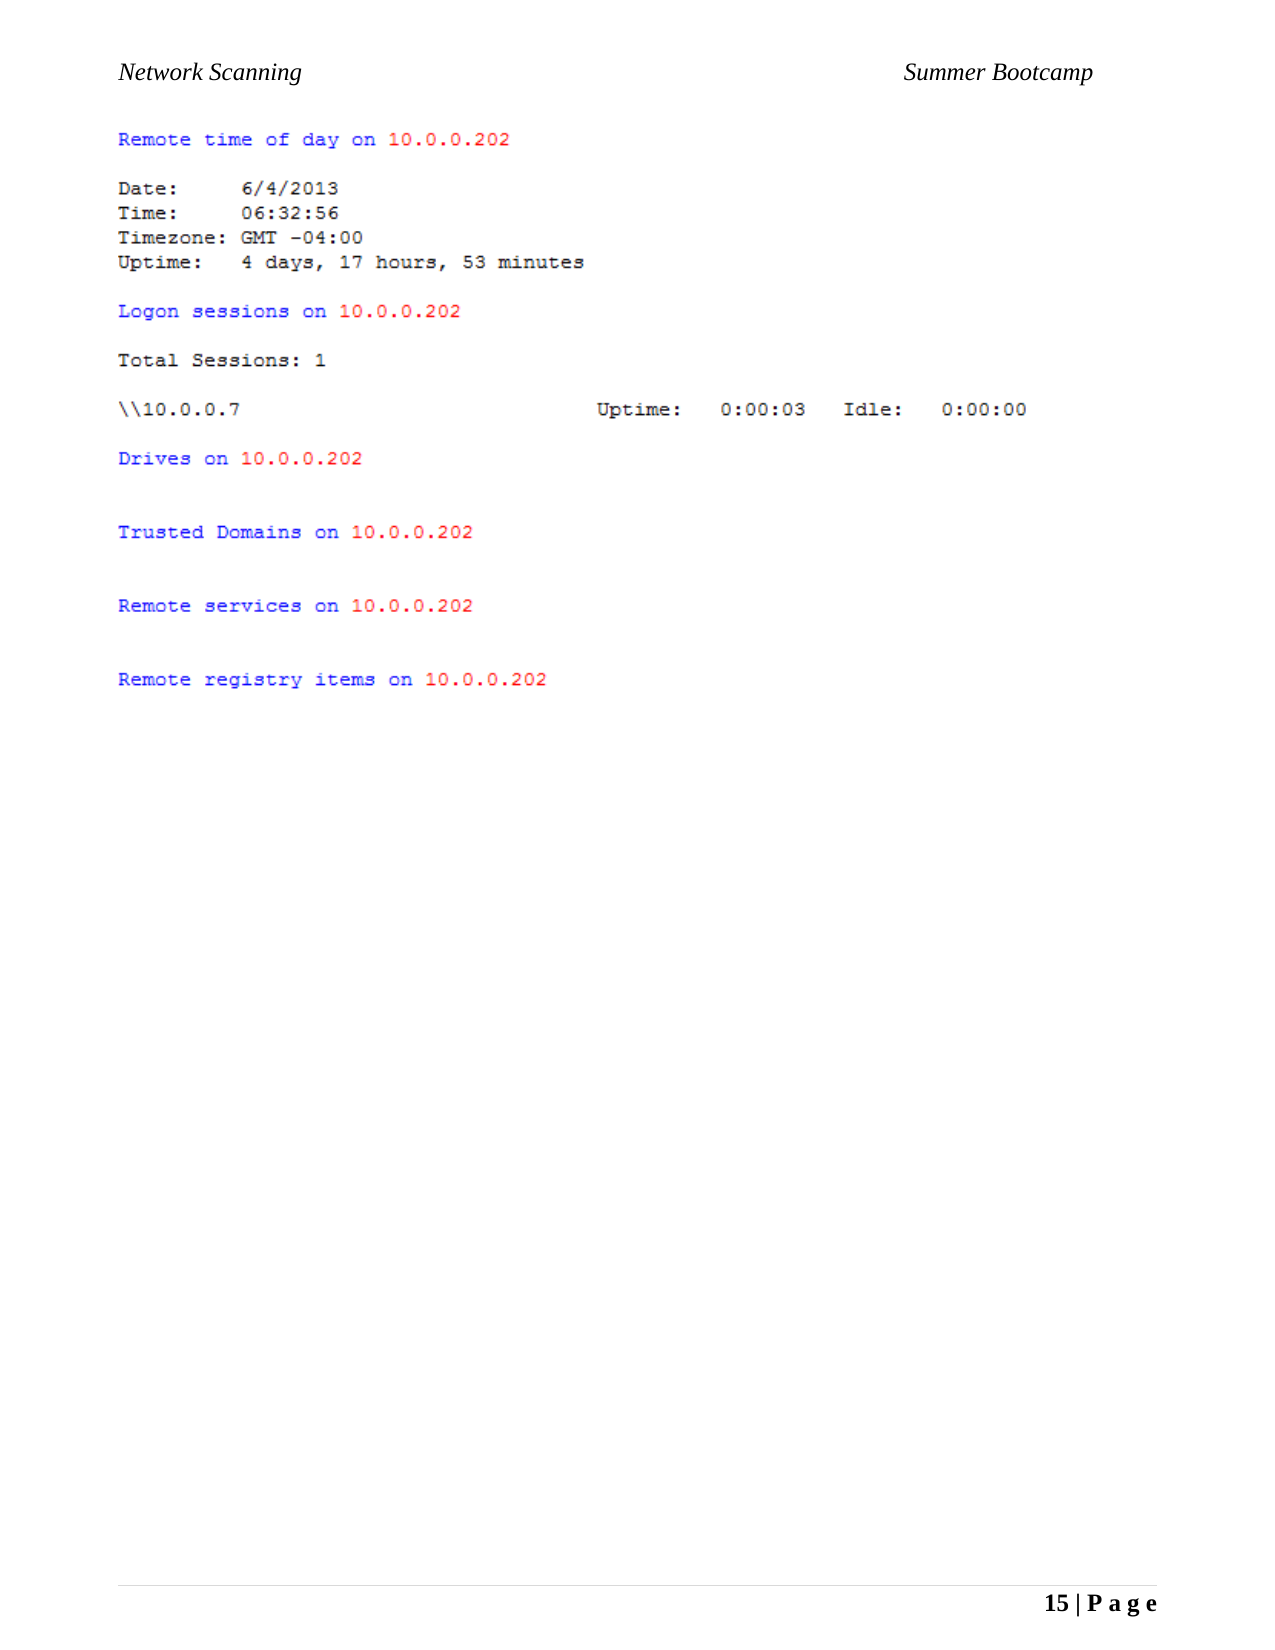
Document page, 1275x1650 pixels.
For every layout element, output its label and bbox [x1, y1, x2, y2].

picture [118, 118, 1158, 727]
